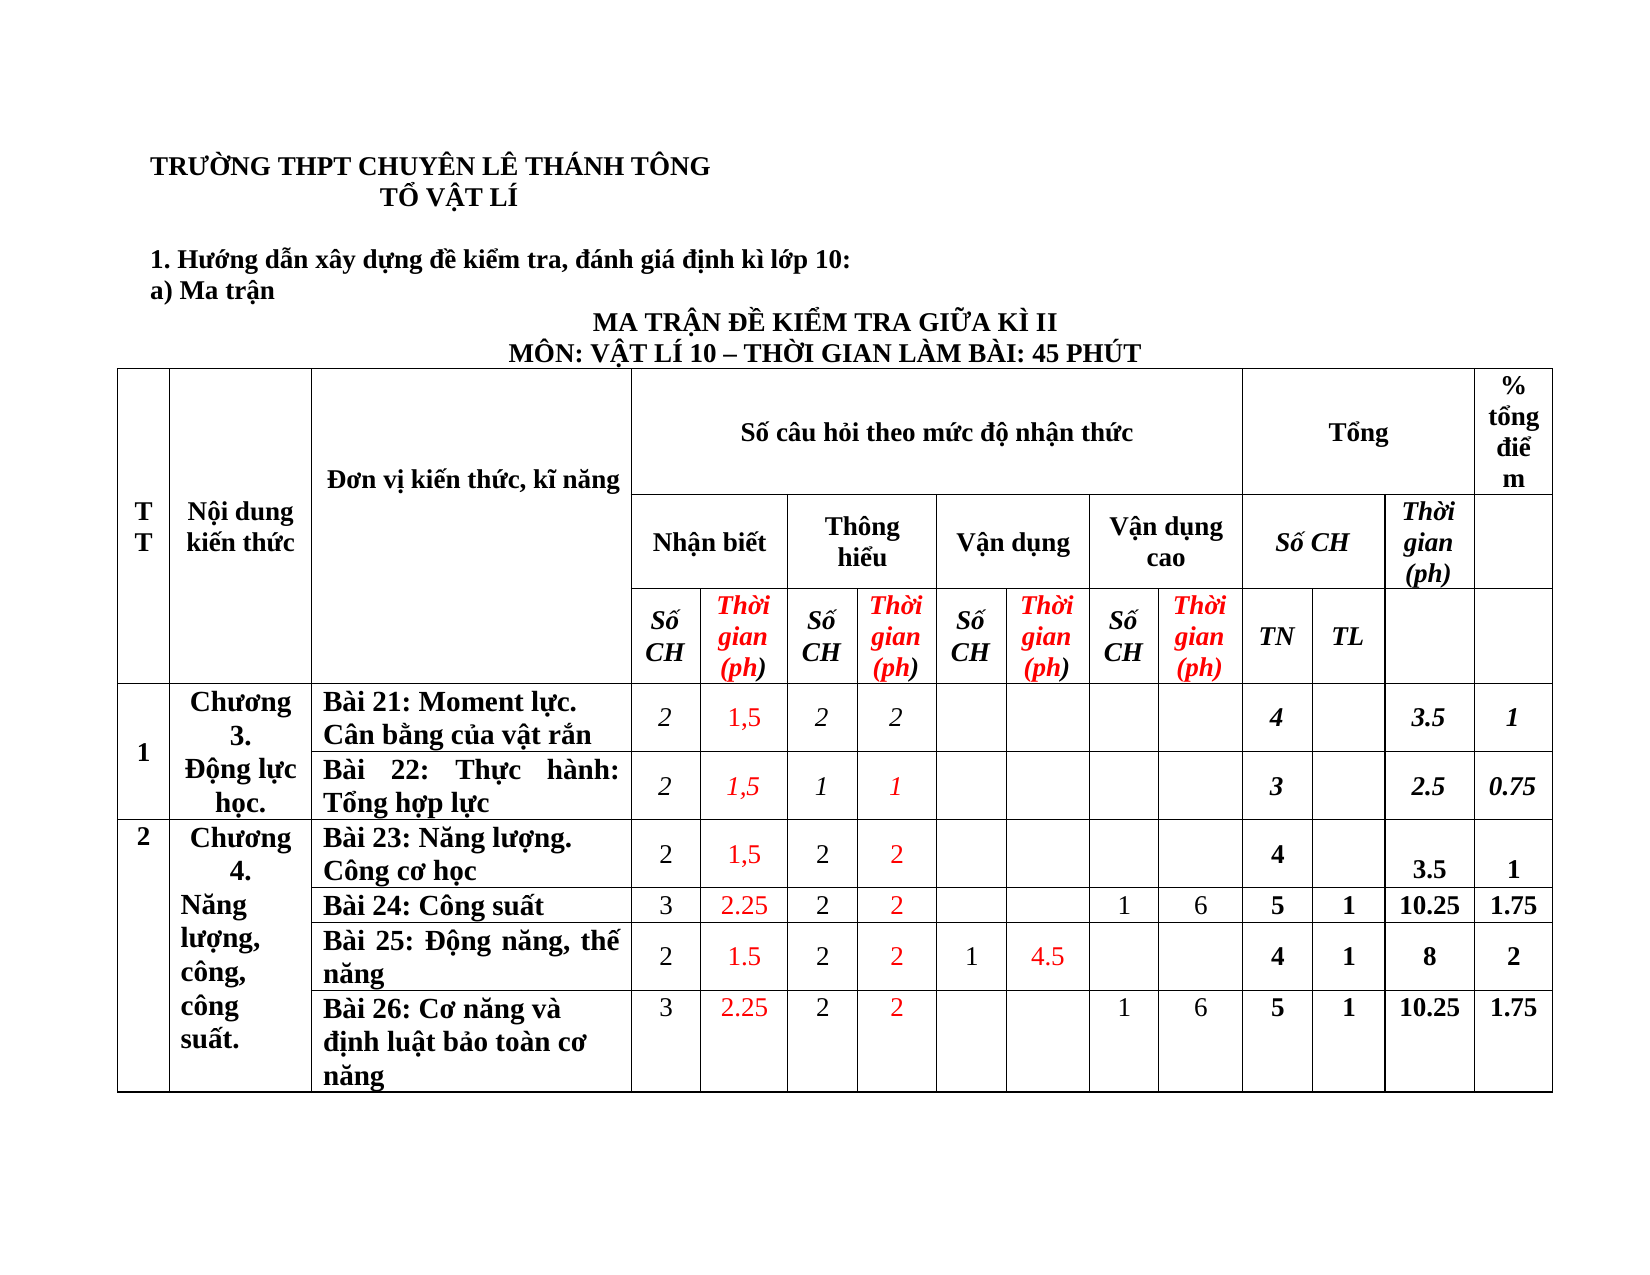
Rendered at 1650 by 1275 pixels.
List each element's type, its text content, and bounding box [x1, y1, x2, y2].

table_header Đơn vị kiến thức, kĩ năng [312, 369, 631, 683]
table_cell 5 [1243, 991, 1312, 1091]
table_cell [937, 752, 1006, 819]
table_cell Số CH [788, 589, 857, 683]
table_header TT [118, 369, 169, 683]
table_cell 3.5 [1386, 820, 1474, 887]
table_cell [1159, 923, 1242, 990]
table_header Tổng [1243, 369, 1474, 494]
text TỔ VẬT LÍ [150, 181, 1500, 212]
table_cell 4 [1243, 820, 1312, 887]
table_cell TL [1313, 589, 1384, 683]
table_cell Chương 3. Động lực học. [170, 684, 311, 819]
table_cell [1007, 991, 1089, 1091]
table_cell 1,5 [701, 752, 787, 819]
table_cell 8 [1386, 923, 1474, 990]
table_cell 4 [1243, 923, 1312, 990]
table_cell 2 [788, 820, 857, 887]
table_cell 1,5 [701, 684, 787, 751]
table_header Số câu hỏi theo mức độ nhận thức [632, 369, 1242, 494]
table_cell Bài 26: Cơ năng và định luật bảo toàn cơ năng [312, 991, 631, 1091]
table_cell [1090, 752, 1158, 819]
table_cell 1 [1090, 888, 1158, 922]
table_cell [1475, 589, 1552, 683]
text MA TRẬN ĐỀ KIỂM TRA GIỮA KÌ II [150, 306, 1500, 337]
table_cell 1 [1313, 923, 1384, 990]
table_cell 2 [858, 820, 936, 887]
table_cell Bài 24: Công suất [312, 888, 631, 922]
table_cell 1 [1475, 684, 1552, 751]
table_cell 1 [937, 923, 1006, 990]
table_cell 2 [632, 684, 700, 751]
table_cell 3.5 [1386, 684, 1474, 751]
table_cell [937, 820, 1006, 887]
text TRƯỜNG THPT CHUYÊN LÊ THÁNH TÔNG [150, 150, 1500, 181]
table_cell 3 [1243, 752, 1312, 819]
table_cell Bài 22: Thực hành: Tổng hợp lực [312, 752, 631, 819]
table_cell 1 [1475, 820, 1552, 887]
table_cell [937, 888, 1006, 922]
table_header % tổng điểm [1475, 369, 1552, 494]
table_cell [1386, 589, 1474, 683]
table_cell [937, 991, 1006, 1091]
table_cell 2 [788, 888, 857, 922]
table_cell 6 [1159, 991, 1242, 1091]
table_cell Số CH [632, 589, 700, 683]
table_cell [1313, 684, 1384, 751]
table_cell 4 [1243, 684, 1312, 751]
table_cell 2.5 [1386, 752, 1474, 819]
table_cell 1 [1090, 991, 1158, 1091]
table_cell 1,5 [701, 820, 787, 887]
table_cell Vận dụng cao [1090, 495, 1242, 588]
table_cell 1 [788, 752, 857, 819]
table_cell TN [1243, 589, 1312, 683]
table_cell 3 [632, 888, 700, 922]
table_cell Thời gian (ph) [1386, 495, 1474, 588]
table_cell Vận dụng [937, 495, 1089, 588]
table_cell 1 [858, 752, 936, 819]
table_cell Thời gian (ph) [701, 589, 787, 683]
table_cell 1.5 [701, 923, 787, 990]
table_cell 2 [858, 923, 936, 990]
table_cell Nhận biết [632, 495, 787, 588]
table_cell 10.25 [1386, 991, 1474, 1091]
table_cell 6 [1159, 888, 1242, 922]
table_cell Bài 23: Năng lượng. Công cơ học [312, 820, 631, 887]
table_cell 1 [1313, 888, 1384, 922]
table_cell Thời gian (ph) [1159, 589, 1242, 683]
table_cell [1090, 820, 1158, 887]
table_cell 2 [632, 923, 700, 990]
table_cell [1007, 820, 1089, 887]
table_cell [1475, 495, 1552, 588]
table_cell Bài 21: Moment lực. Cân bằng của vật rắn [312, 684, 631, 751]
table_cell 5 [1243, 888, 1312, 922]
table_cell 4.5 [1007, 923, 1089, 990]
table_cell 2 [858, 888, 936, 922]
table_cell 2 [1475, 923, 1552, 990]
table_cell [1313, 820, 1384, 887]
table_cell 1.75 [1475, 888, 1552, 922]
table_cell 1 [1313, 991, 1384, 1091]
table_cell 2.25 [701, 888, 787, 922]
text 1. Hướng dẫn xây dựng đề kiểm tra, đánh giá định kì lớp 10: [150, 243, 1500, 274]
text MÔN: VẬT LÍ 10 – THỜI GIAN LÀM BÀI: 45 PHÚT [150, 337, 1500, 368]
table_cell Số CH [1243, 495, 1384, 588]
table_cell 10.25 [1386, 888, 1474, 922]
table_cell [937, 684, 1006, 751]
table_cell 2 [632, 752, 700, 819]
table_cell [1159, 820, 1242, 887]
table_cell [1007, 888, 1089, 922]
table_cell Số CH [1090, 589, 1158, 683]
table_cell [1159, 684, 1242, 751]
table_cell Thời gian (ph) [1007, 589, 1089, 683]
table_cell 3 [632, 991, 700, 1091]
table_cell Chương 4. Năng lượng, công, công suất. [170, 820, 311, 1091]
table_cell 2 [858, 991, 936, 1091]
table_cell 1.75 [1475, 991, 1552, 1091]
table_cell 2 [788, 991, 857, 1091]
table_cell [1313, 752, 1384, 819]
table_cell [1007, 684, 1089, 751]
table_header Nội dung kiến thức [170, 369, 311, 683]
table_cell 2 [632, 820, 700, 887]
table_cell Bài 25: Động năng, thế năng [312, 923, 631, 990]
table_cell [1090, 684, 1158, 751]
table_cell 2.25 [701, 991, 787, 1091]
table_cell [1159, 752, 1242, 819]
table_cell Số CH [937, 589, 1006, 683]
table_cell Thông hiểu [788, 495, 936, 588]
table_cell 2 [788, 923, 857, 990]
table_cell 2 [118, 820, 169, 1091]
text a) Ma trận [150, 274, 1500, 306]
table_cell [1090, 923, 1158, 990]
table_cell [1007, 752, 1089, 819]
table_cell 1 [118, 684, 169, 819]
table_cell 2 [788, 684, 857, 751]
table_cell 2 [858, 684, 936, 751]
table_cell Thời gian (ph) [858, 589, 936, 683]
table_cell 0.75 [1475, 752, 1552, 819]
